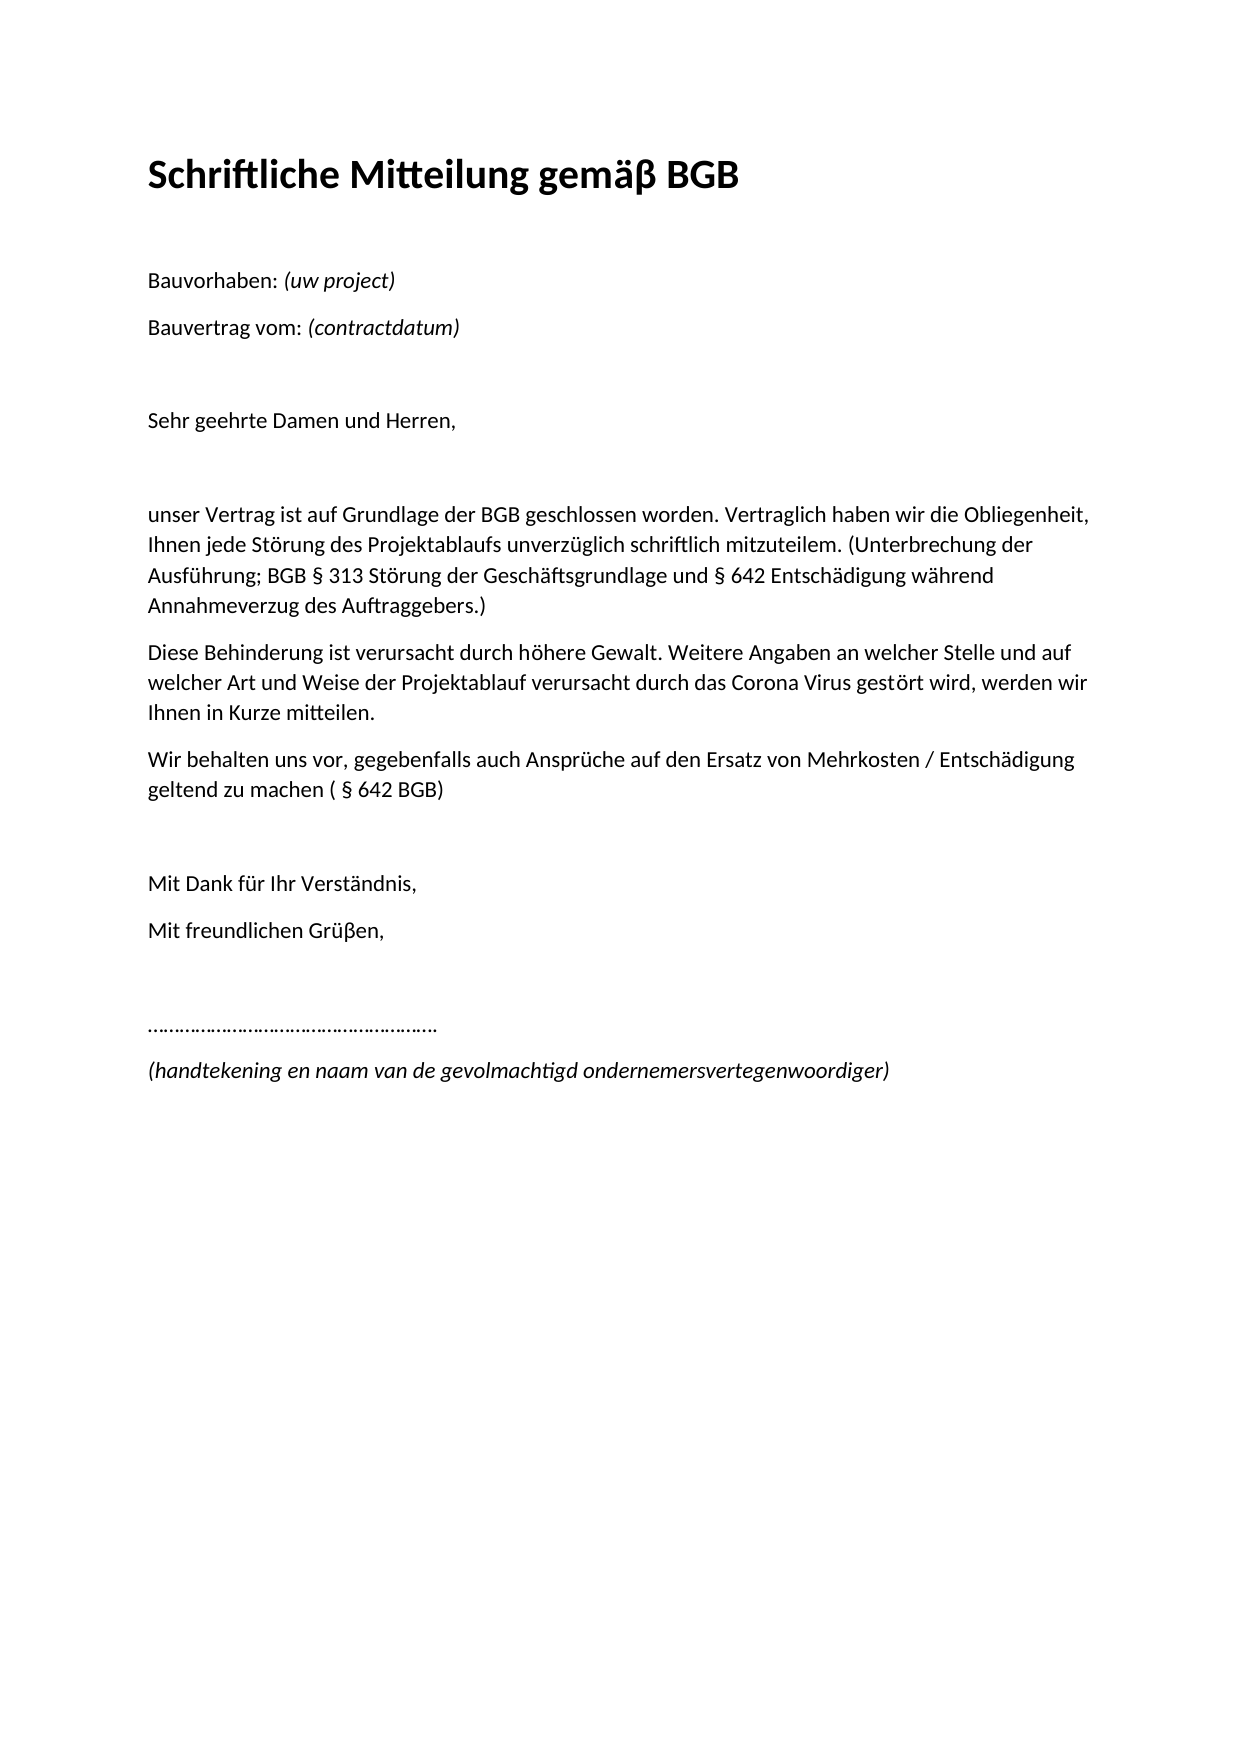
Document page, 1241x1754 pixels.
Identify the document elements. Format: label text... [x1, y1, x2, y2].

text Mit freundlichen Grüβen, [148, 916, 1093, 944]
text Mit Dank für Ihr Verständnis, [148, 869, 1093, 897]
text unser Vertrag ist auf Grundlage der BGB geschlossen worden. Vertraglich haben wir die Obliegenheit, Ihnen jede Störung des Projektablaufs unverzüglich schriftlich mitzuteilem. (Unterbrechung der Ausführung; BGB § 313 Störung der Geschäftsgrundlage und § 642 Entschädigung während Annahmeverzug des Auftraggebers.) [148, 500, 1093, 619]
text ………………………………………………. [148, 1010, 1093, 1038]
text Diese Behinderung ist verursacht durch höhere Gewalt. Weitere Angaben an welcher Stelle und auf welcher Art und Weise der Projektablauf verursacht durch das Corona Virus gestört wird, werden wir Ihnen in Kurze mitteilen. [148, 638, 1093, 726]
text Bauvertrag vom: (contractdatum) [148, 313, 1093, 341]
text (handtekening en naam van de gevolmachtigd ondernemersvertegenwoordiger) [148, 1057, 1093, 1085]
text Schriftliche Mitteilung gemäβ BGB [148, 148, 1093, 198]
text Wir behalten uns vor, gegebenfalls auch Ansprüche auf den Ersatz von Mehrkosten / Entschädigung geltend zu machen ( § 642 BGB) [148, 745, 1093, 803]
text Bauvorhaben: (uw project) [148, 266, 1093, 294]
text Sehr geehrte Damen und Herren, [148, 407, 1093, 435]
